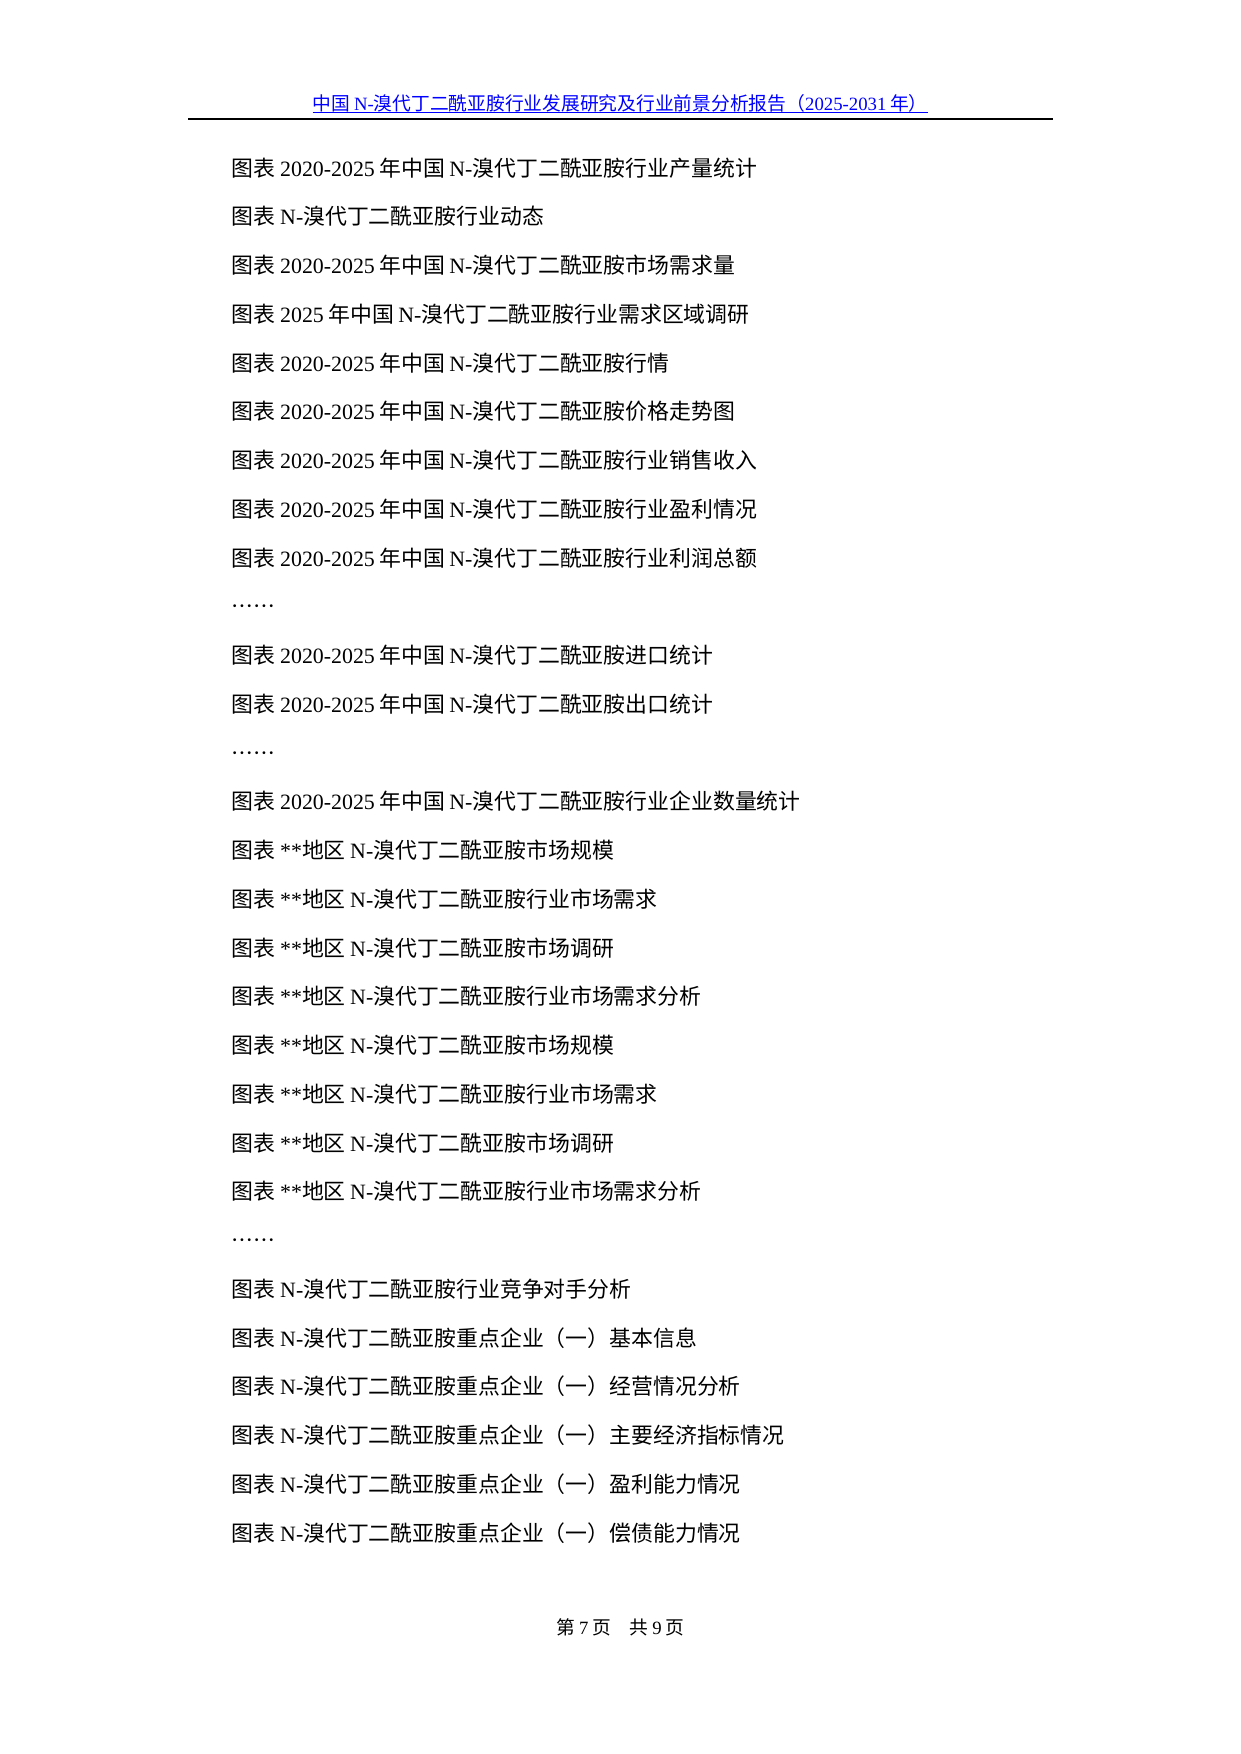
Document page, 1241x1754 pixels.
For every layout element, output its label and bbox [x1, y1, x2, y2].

text [187, 150, 1053, 1548]
